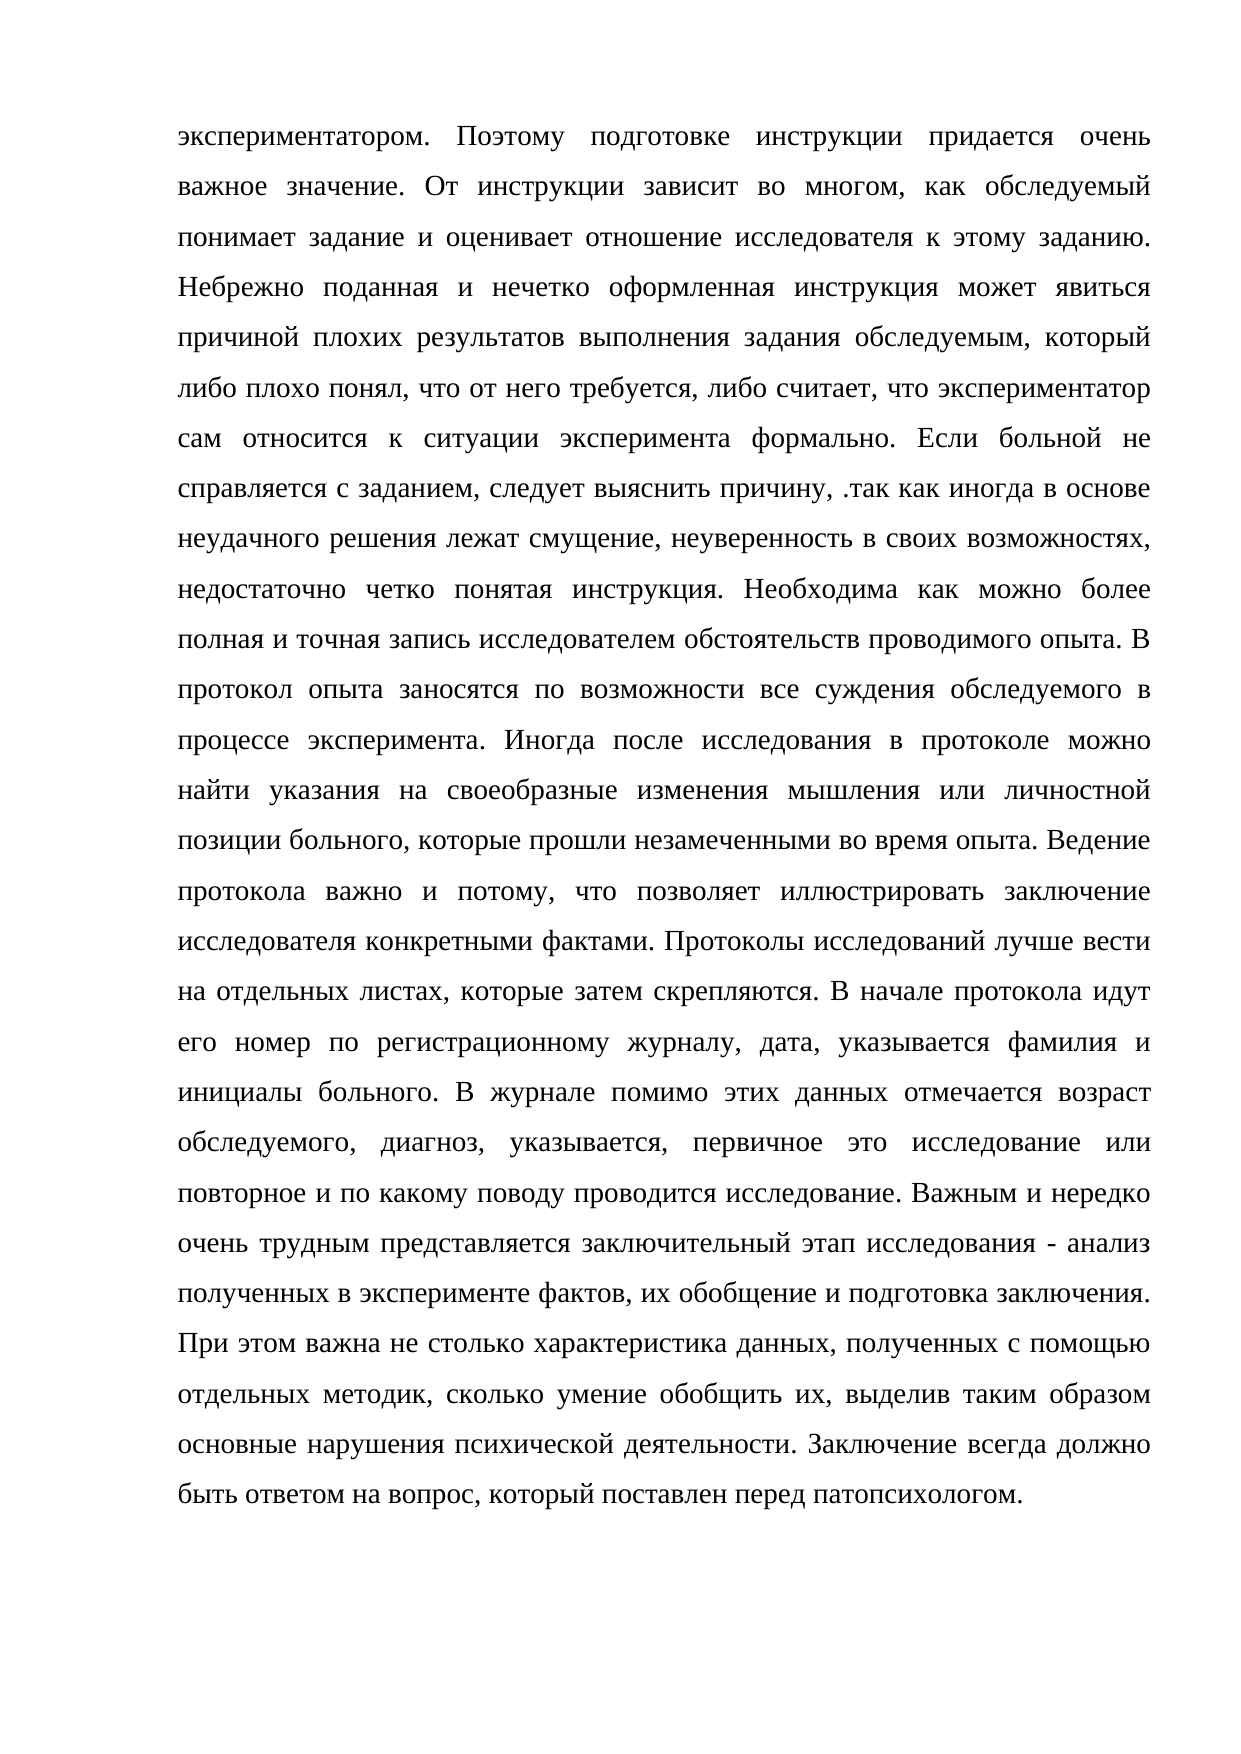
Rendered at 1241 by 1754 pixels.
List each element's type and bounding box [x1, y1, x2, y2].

text [177, 118, 1152, 1510]
